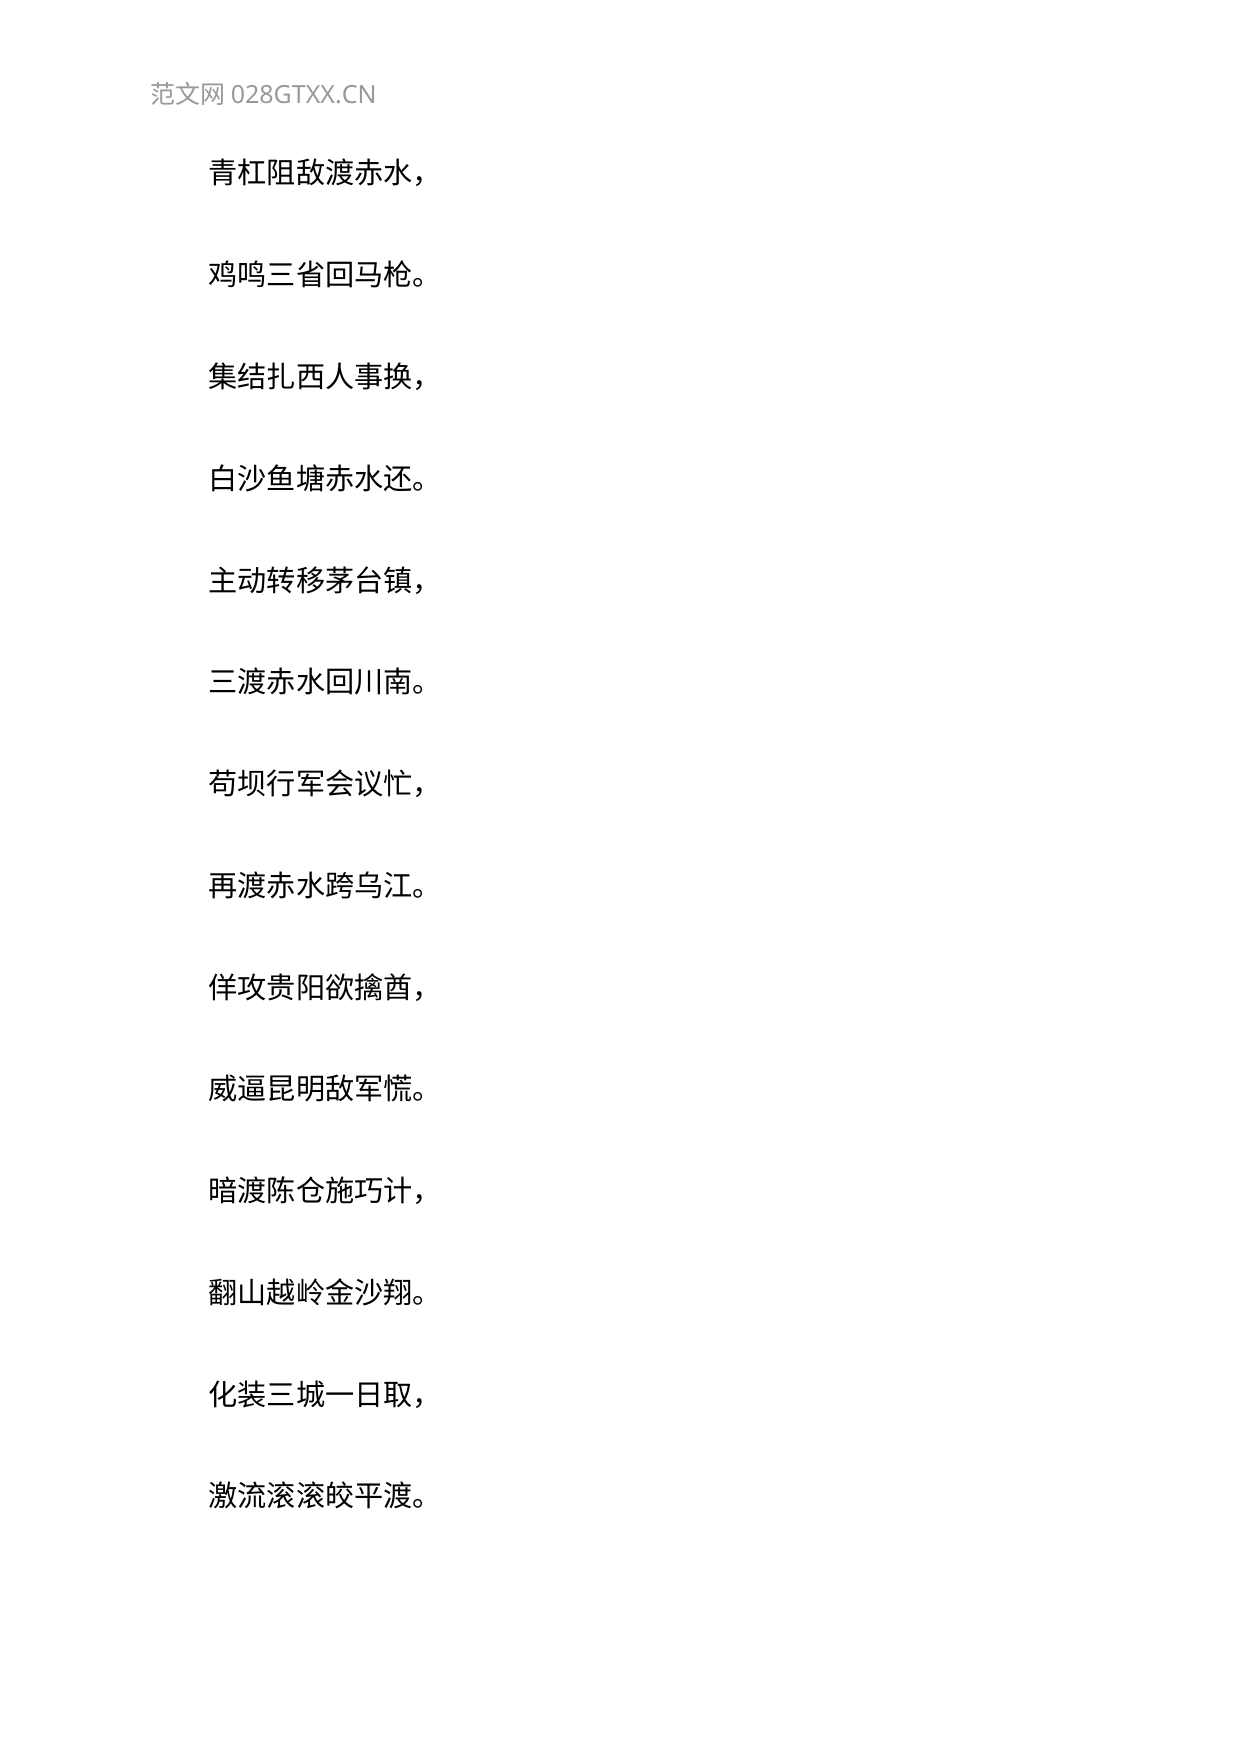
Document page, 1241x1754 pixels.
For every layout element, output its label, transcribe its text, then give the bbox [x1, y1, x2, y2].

text 集结扎西人事换， [150, 353, 1090, 396]
text 苟坝行军会议忙， [150, 761, 1090, 803]
text 主动转移茅台镇， [150, 557, 1090, 599]
text 鸡鸣三省回马枪。 [150, 252, 1090, 294]
text 暗渡陈仓施巧计， [150, 1168, 1090, 1210]
text 化装三城一日取， [150, 1371, 1090, 1413]
text 白沙鱼塘赤水还。 [150, 455, 1090, 498]
text 佯攻贵阳欲擒酋， [150, 964, 1090, 1006]
text 激流滚滚皎平渡。 [150, 1473, 1090, 1515]
text 翻山越岭金沙翔。 [150, 1269, 1090, 1312]
text 再渡赤水跨乌江。 [150, 862, 1090, 905]
text 青杠阻敌渡赤水， [150, 150, 1090, 192]
text 三渡赤水回川南。 [150, 659, 1090, 701]
text 威逼昆明敌军慌。 [150, 1066, 1090, 1108]
